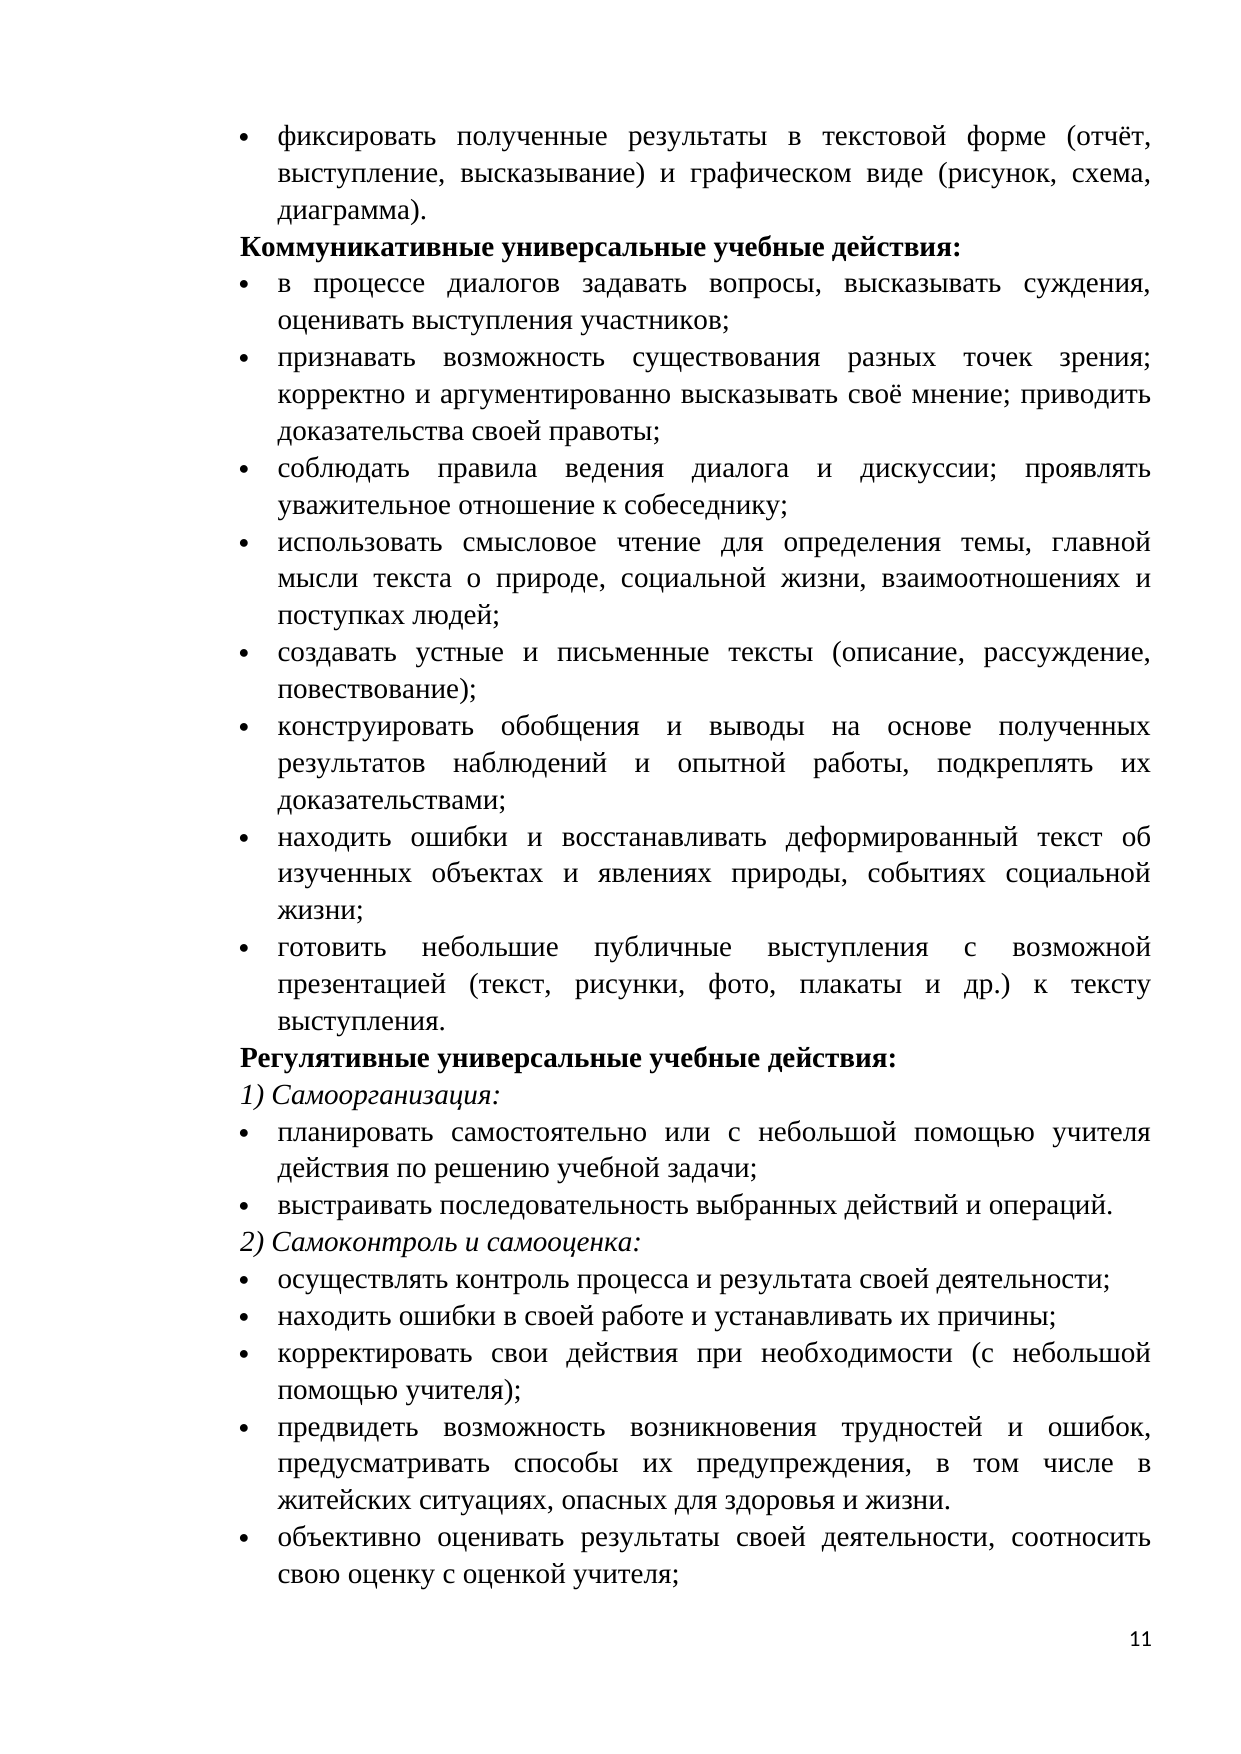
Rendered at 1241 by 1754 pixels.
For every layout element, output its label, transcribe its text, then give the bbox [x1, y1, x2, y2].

list корректировать свои действия при необходимости (с небольшой помощью учителя); [240, 1335, 1152, 1405]
list готовить небольшие публичные выступления с возможной презентацией (текст, рисунки, фото, плакаты и др.) к тексту выступления. [240, 929, 1152, 1037]
list планировать самостоятельно или с небольшой помощью учителя действия по решению учебной задачи; [240, 1114, 1152, 1184]
list в процессе диалогов задавать вопросы, высказывать суждения, оценивать выступления участников; [240, 266, 1152, 336]
text 1) Самоорганизация: [177, 1077, 1152, 1110]
list объективно оценивать результаты своей деятельности, соотносить свою оценку с оценкой учителя; [240, 1519, 1152, 1590]
text Коммуникативные универсальные учебные действия: [177, 229, 1152, 262]
list фиксировать полученные результаты в текстовой форме (отчёт, выступление, высказывание) и графическом виде (рисунок, схема, диаграмма). [240, 118, 1152, 225]
list находить ошибки и восстанавливать деформированный текст об изученных объектах и явлениях природы, событиях социальной жизни; [240, 819, 1152, 926]
list соблюдать правила ведения диалога и дискуссии; проявлять уважительное отношение к собеседнику; [240, 450, 1152, 520]
list находить ошибки в своей работе и устанавливать их причины; [240, 1298, 1152, 1332]
list предвидеть возможность возникновения трудностей и ошибок, предусматривать способы их предупреждения, в том числе в житейских ситуациях, опасных для здоровья и жизни. [240, 1409, 1152, 1516]
list создавать устные и письменные тексты (описание, рассуждение, повествование); [240, 634, 1152, 705]
list признавать возможность существования разных точек зрения; корректно и аргументированно высказывать своё мнение; приводить доказательства своей правоты; [240, 339, 1152, 447]
list выстраивать последовательность выбранных действий и операций. [240, 1187, 1152, 1221]
text 2) Самоконтроль и самооценка: [177, 1224, 1152, 1258]
list конструировать обобщения и выводы на основе полученных результатов наблюдений и опытной работы, подкреплять их доказательствами; [240, 708, 1152, 815]
text Регулятивные универсальные учебные действия: [177, 1040, 1152, 1073]
list осуществлять контроль процесса и результата своей деятельности; [240, 1261, 1152, 1295]
list использовать смысловое чтение для определения темы, главной мысли текста о природе, социальной жизни, взаимоотношениях и поступках людей; [240, 524, 1152, 631]
